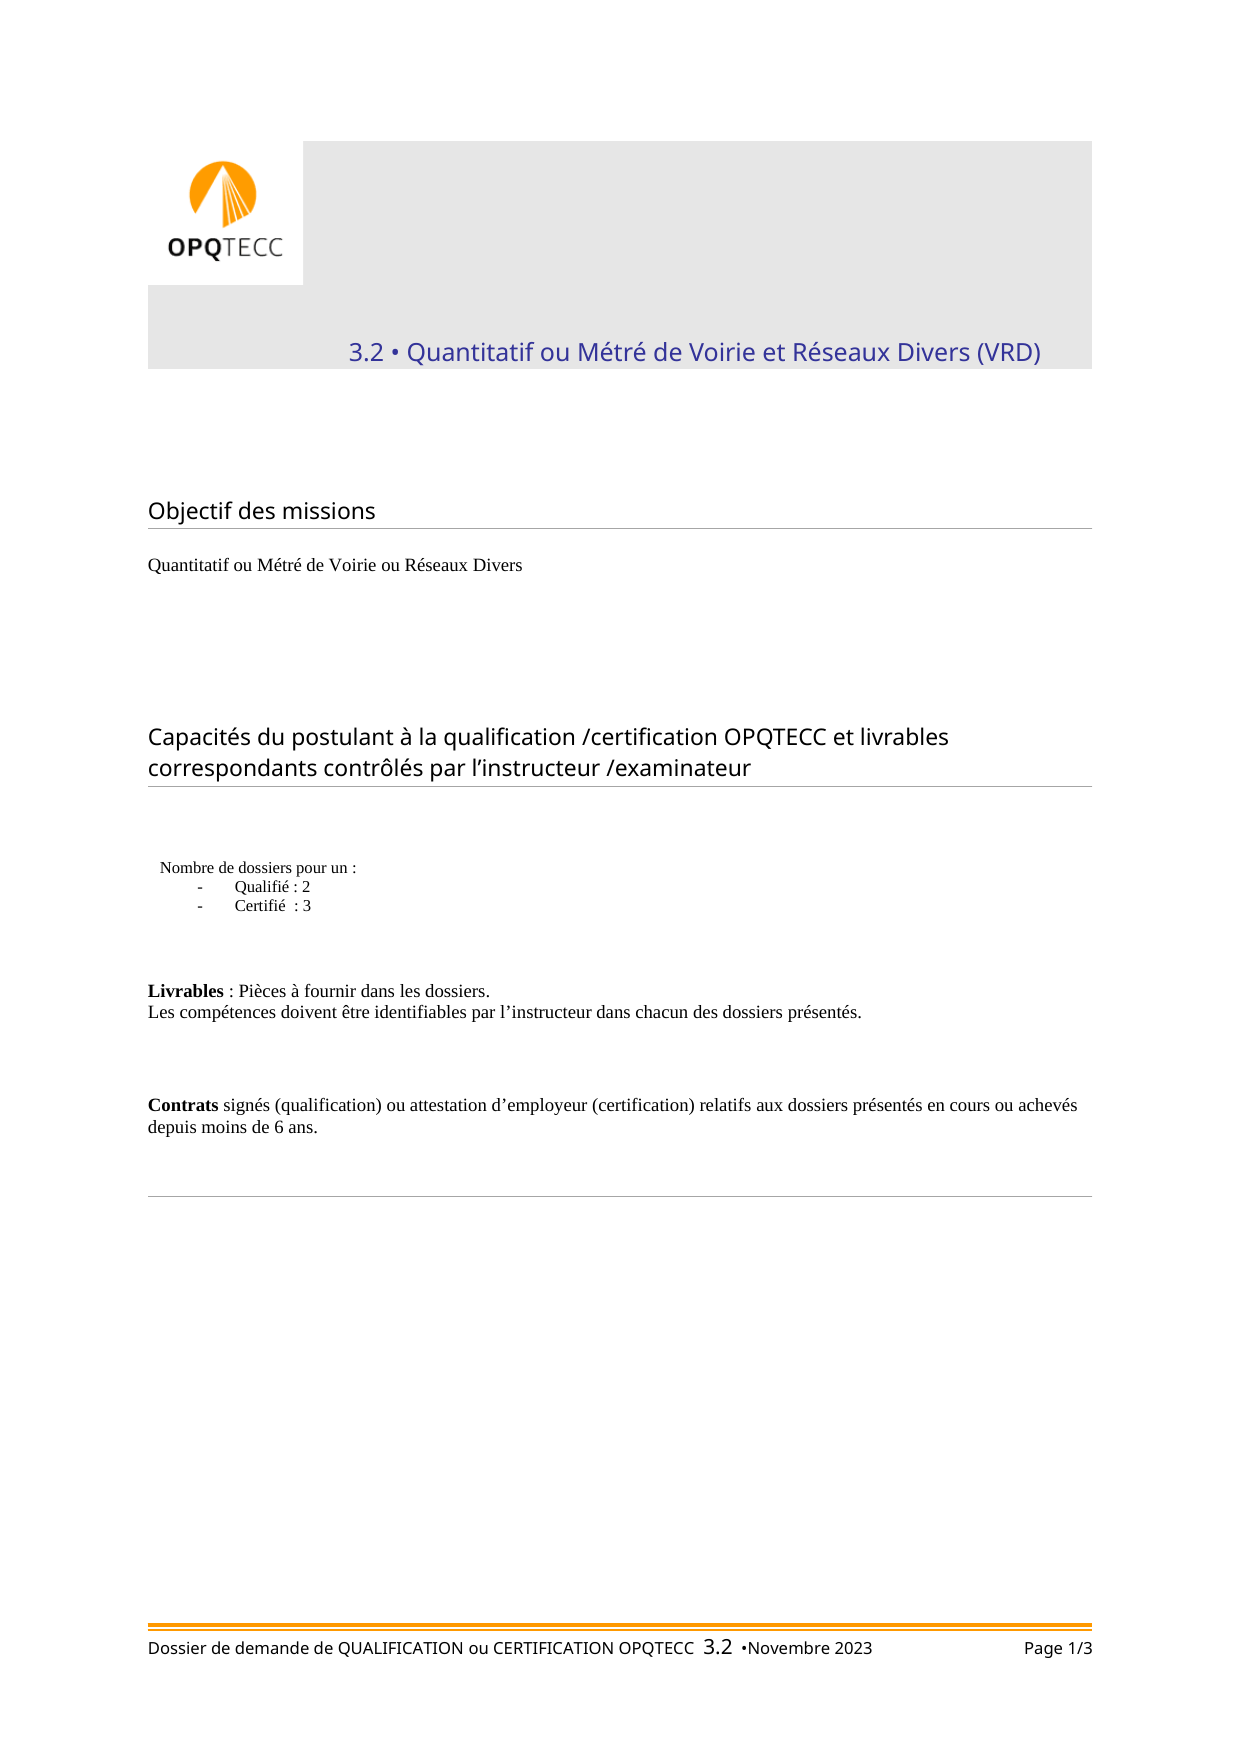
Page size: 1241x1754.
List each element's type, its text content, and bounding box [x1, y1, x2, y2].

subtitle Objectif des missions [148, 494, 1092, 528]
text Nombre de dossiers pour un : [159, 857, 1092, 877]
subtitle Contrats signés (qualification) ou attestation d’employeur (certification) relatifs aux dossiers présentés en cours ou achevés depuis moins de 6 ans. [148, 1094, 1092, 1137]
subtitle 3.2 • Quantitatif ou Métré de Voirie et Réseaux Divers (VRD) [148, 335, 1092, 369]
list Qualifié : 2 [197, 877, 1092, 896]
subtitle Capacités du postulant à la qualification /certification OPQTECC et livrables correspondants contrôlés par l’instructeur /examinateur [148, 721, 1092, 786]
text Livrables : Pièces à fournir dans les dossiers. [148, 980, 1092, 1001]
picture [147, 141, 304, 285]
list Certifié : 3 [197, 896, 1092, 915]
text Les compétences doivent être identifiables par l’instructeur dans chacun des dossiers présentés. [148, 1001, 1092, 1023]
text Quantitatif ou Métré de Voirie ou Réseaux Divers [148, 554, 1092, 576]
